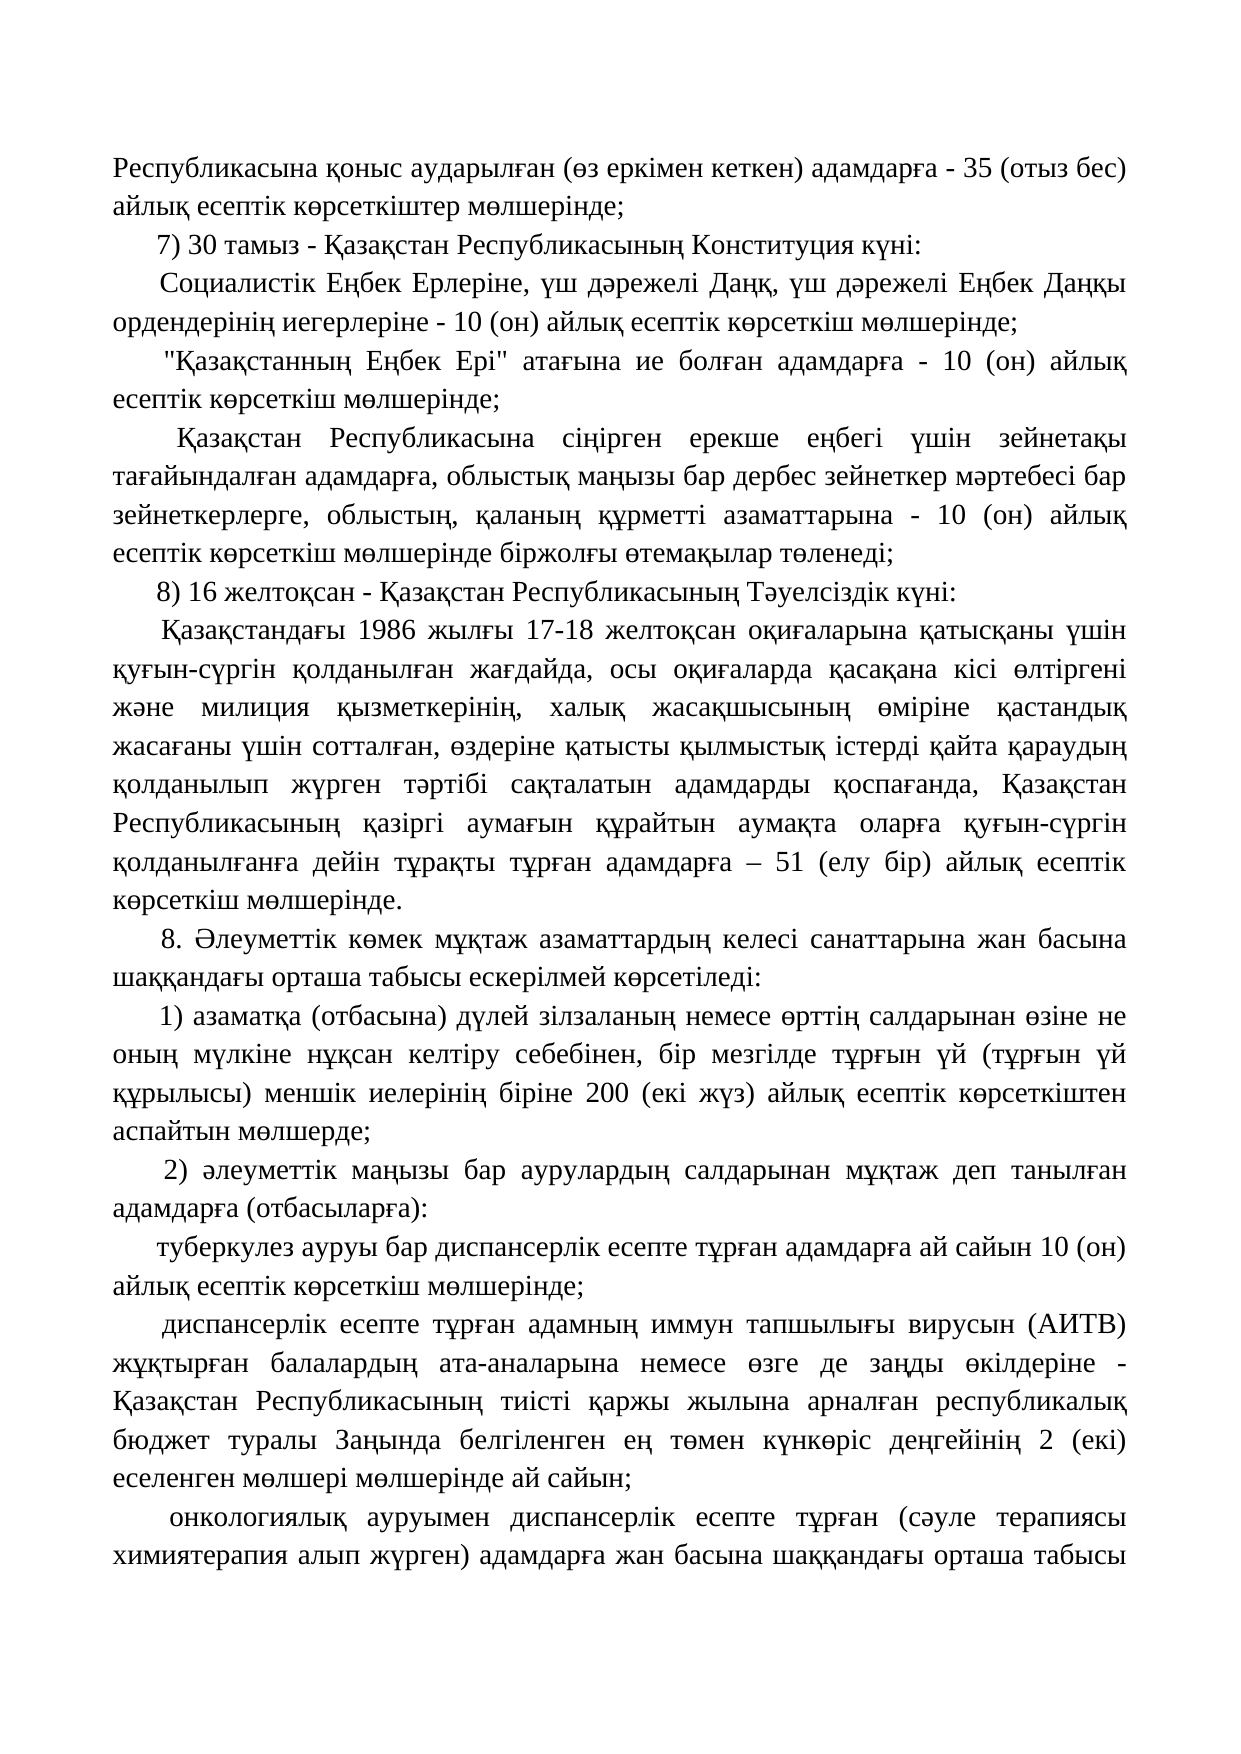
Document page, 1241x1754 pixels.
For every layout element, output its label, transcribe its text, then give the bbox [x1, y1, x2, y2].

text туберкулез ауруы бар диспансерлік есепте тұрған адамдарға ай сайын 10 (он) айлық есептік көрсеткіш мөлшерінде; [112, 1229, 1128, 1301]
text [112, 150, 1128, 222]
text 8) 16 желтоқсан - Қазақстан Республикасының Тәуелсіздік күні: [112, 574, 1128, 607]
text Қазақстандағы 1986 жылғы 17-18 желтоқсан оқиғаларына қатысқаны үшін қуғын-сүргін қолданылған жағдайда, осы оқиғаларда қасақана кісі өлтіргені және милиция қызметкерінің, халық жасақшысының өміріне қастандық жасағаны үшін сотталған, өздеріне қатысты қылмыстық істерді қайта қараудың қолданылып жүрген тәртібі сақталатын адамдарды қоспағанда, Қазақстан Республикасының қазіргі аумағын құрайтын аумақта оларға қуғын-сүргін қолданылғанға дейін тұрақты тұрған адамдарға – 51 (елу бір) айлық есептік көрсеткіш мөлшерінде. [112, 612, 1128, 916]
text 8. Әлеуметтік көмек мұқтаж азаматтардың келесі санаттарына жан басына шаққандағы орташа табысы ескерілмей көрсетіледі: [112, 921, 1128, 993]
text 1) азаматқа (отбасына) дүлей зілзаланың немесе өрттің салдарынан өзіне не оның мүлкіне нұқсан келтіру себебінен, бір мезгілде тұрғын үй (тұрғын үй құрылысы) меншік иелерінің біріне 200 (екі жүз) айлық есептік көрсеткіштен аспайтын мөлшерде; [112, 998, 1128, 1147]
text Қазақстан Республикасына сіңірген ерекше еңбегі үшін зейнетақы тағайындалған адамдарға, облыстық маңызы бар дербес зейнеткер мәртебесі бар зейнеткерлерге, облыстың, қаланың құрметті азаматтарына - 10 (он) айлық есептік көрсеткіш мөлшерінде біржолғы өтемақылар төленеді; [112, 420, 1128, 569]
text 2) әлеуметтік маңызы бар аурулардың салдарынан мұқтаж деп танылған адамдарға (отбасыларға): [112, 1152, 1128, 1224]
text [112, 1499, 1128, 1571]
text Социалистік Еңбек Ерлеріне, үш дәрежелі Даңқ, үш дәрежелі Еңбек Даңқы ордендерінің иегерлеріне - 10 (он) айлық есептік көрсеткіш мөлшерінде; [112, 266, 1128, 338]
text 7) 30 тамыз - Қазақстан Республикасының Конституция күні: [112, 227, 1128, 261]
text диспансерлік есепте тұрған адамның иммун тапшылығы вирусын (АИТВ) жұқтырған балалардың ата-аналарына немесе өзге де заңды өкілдеріне - Қазақстан Республикасының тиісті қаржы жылына арналған республикалық бюджет туралы Заңында белгіленген ең төмен күнкөріс деңгейінің 2 (екі) еселенген мөлшері мөлшерінде ай сайын; [112, 1306, 1128, 1494]
text "Қазақстанның Еңбек Ері" атағына ие болған адамдарға - 10 (он) айлық есептік көрсеткіш мөлшерінде; [112, 343, 1128, 415]
